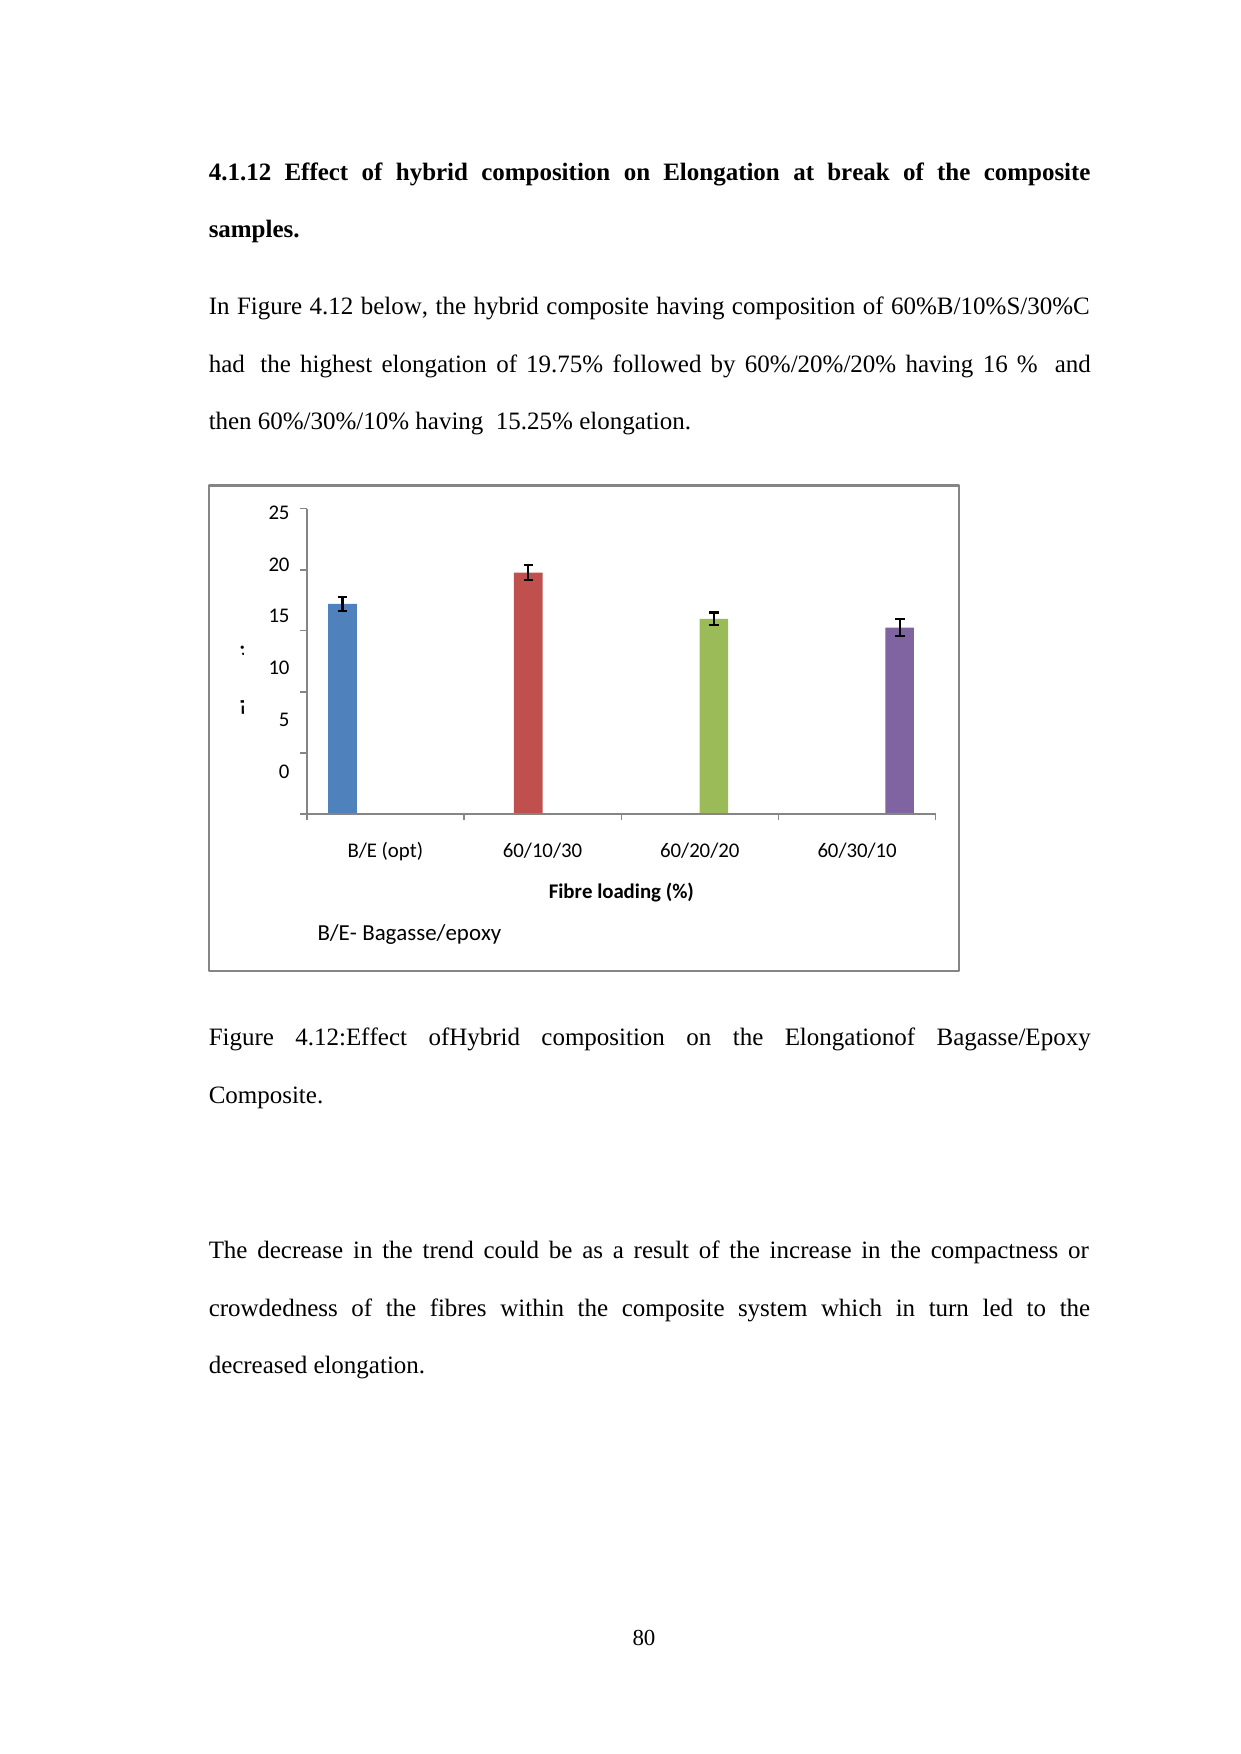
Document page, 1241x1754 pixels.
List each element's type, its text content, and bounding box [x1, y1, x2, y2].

text In Figure 4.12 below, the hybrid composite having composition of 60%B/10%S/30%C had the highest elongation of 19.75% followed by 60%/20%/20% having 16 % and then 60%/30%/10% having 15.25% elongation. [208, 291, 1091, 435]
text The decrease in the trend could be as a result of the increase in the compactness or crowdedness of the fibres within the composite system which in turn led to the decreased elongation. [208, 1236, 1090, 1379]
text Figure 4.12:Effect ofHybrid composition on the Elongationof Bagasse/Epoxy Composite. [208, 1022, 1091, 1108]
subtitle Effect of hybrid composition on Elongation at break of the composite samples. [208, 157, 1090, 243]
